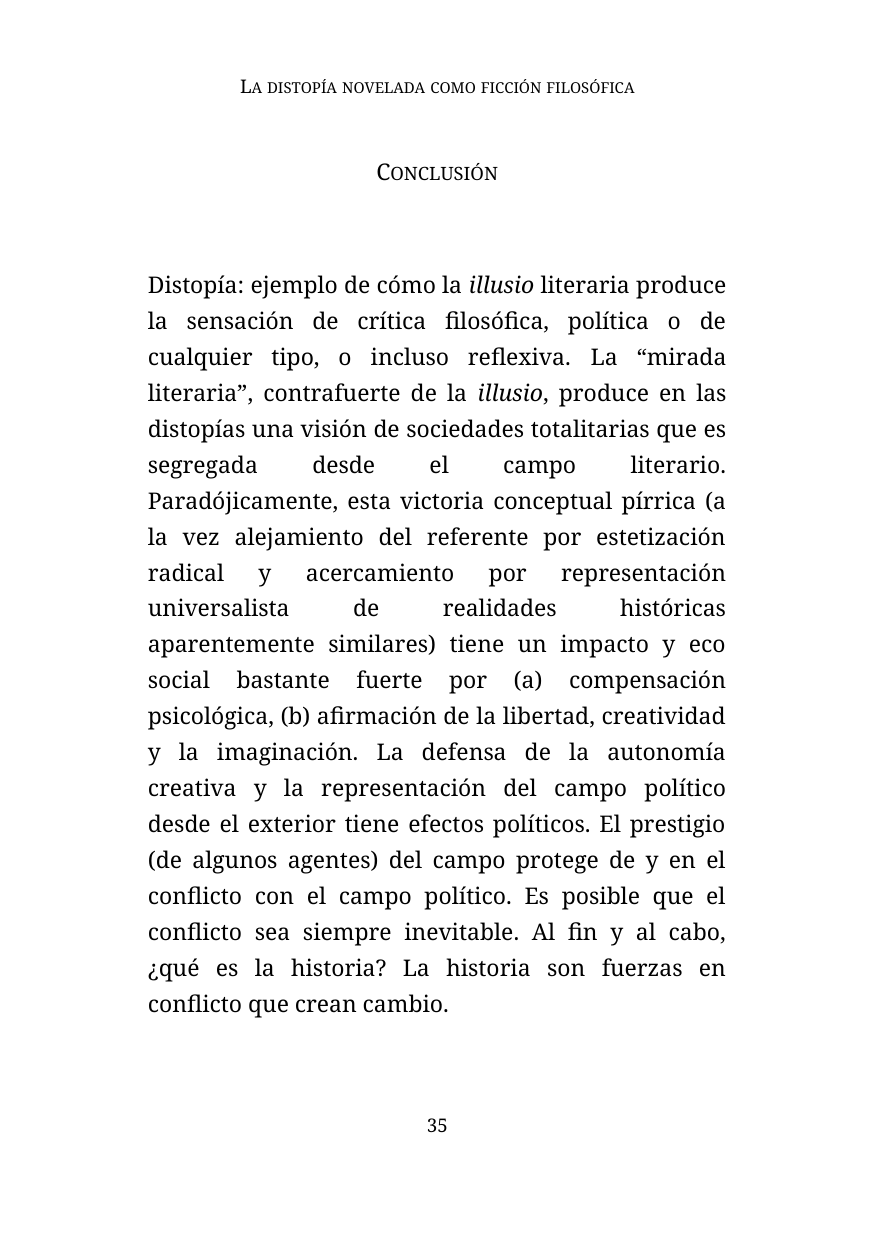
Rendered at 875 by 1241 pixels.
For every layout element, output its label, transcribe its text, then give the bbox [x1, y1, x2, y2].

text Conclusión [148, 155, 726, 187]
text Distopía: ejemplo de cómo la illusio literaria produce la sensación de crítica filosófica, política o de cualquier tipo, o incluso reflexiva. La “mirada literaria”, contrafuerte de la illusio, produce en las distopías una visión de sociedades totalitarias que es segregada desde el campo literario. Paradójicamente, esta victoria conceptual pírrica (a la vez alejamiento del referente por estetización radical y acercamiento por representación universalista de realidades históricas aparentemente similares) tiene un impacto y eco social bastante fuerte por (a) compensación psicológica, (b) afirmación de la libertad, creatividad y la imaginación. La defensa de la autonomía creativa y la representación del campo político desde el exterior tiene efectos políticos. El prestigio (de algunos agentes) del campo protege de y en el conflicto con el campo político. Es posible que el conflicto sea siempre inevitable. Al fin y al cabo, ¿qué es la historia? La historia son fuerzas en conflicto que crean cambio. [148, 269, 726, 1019]
